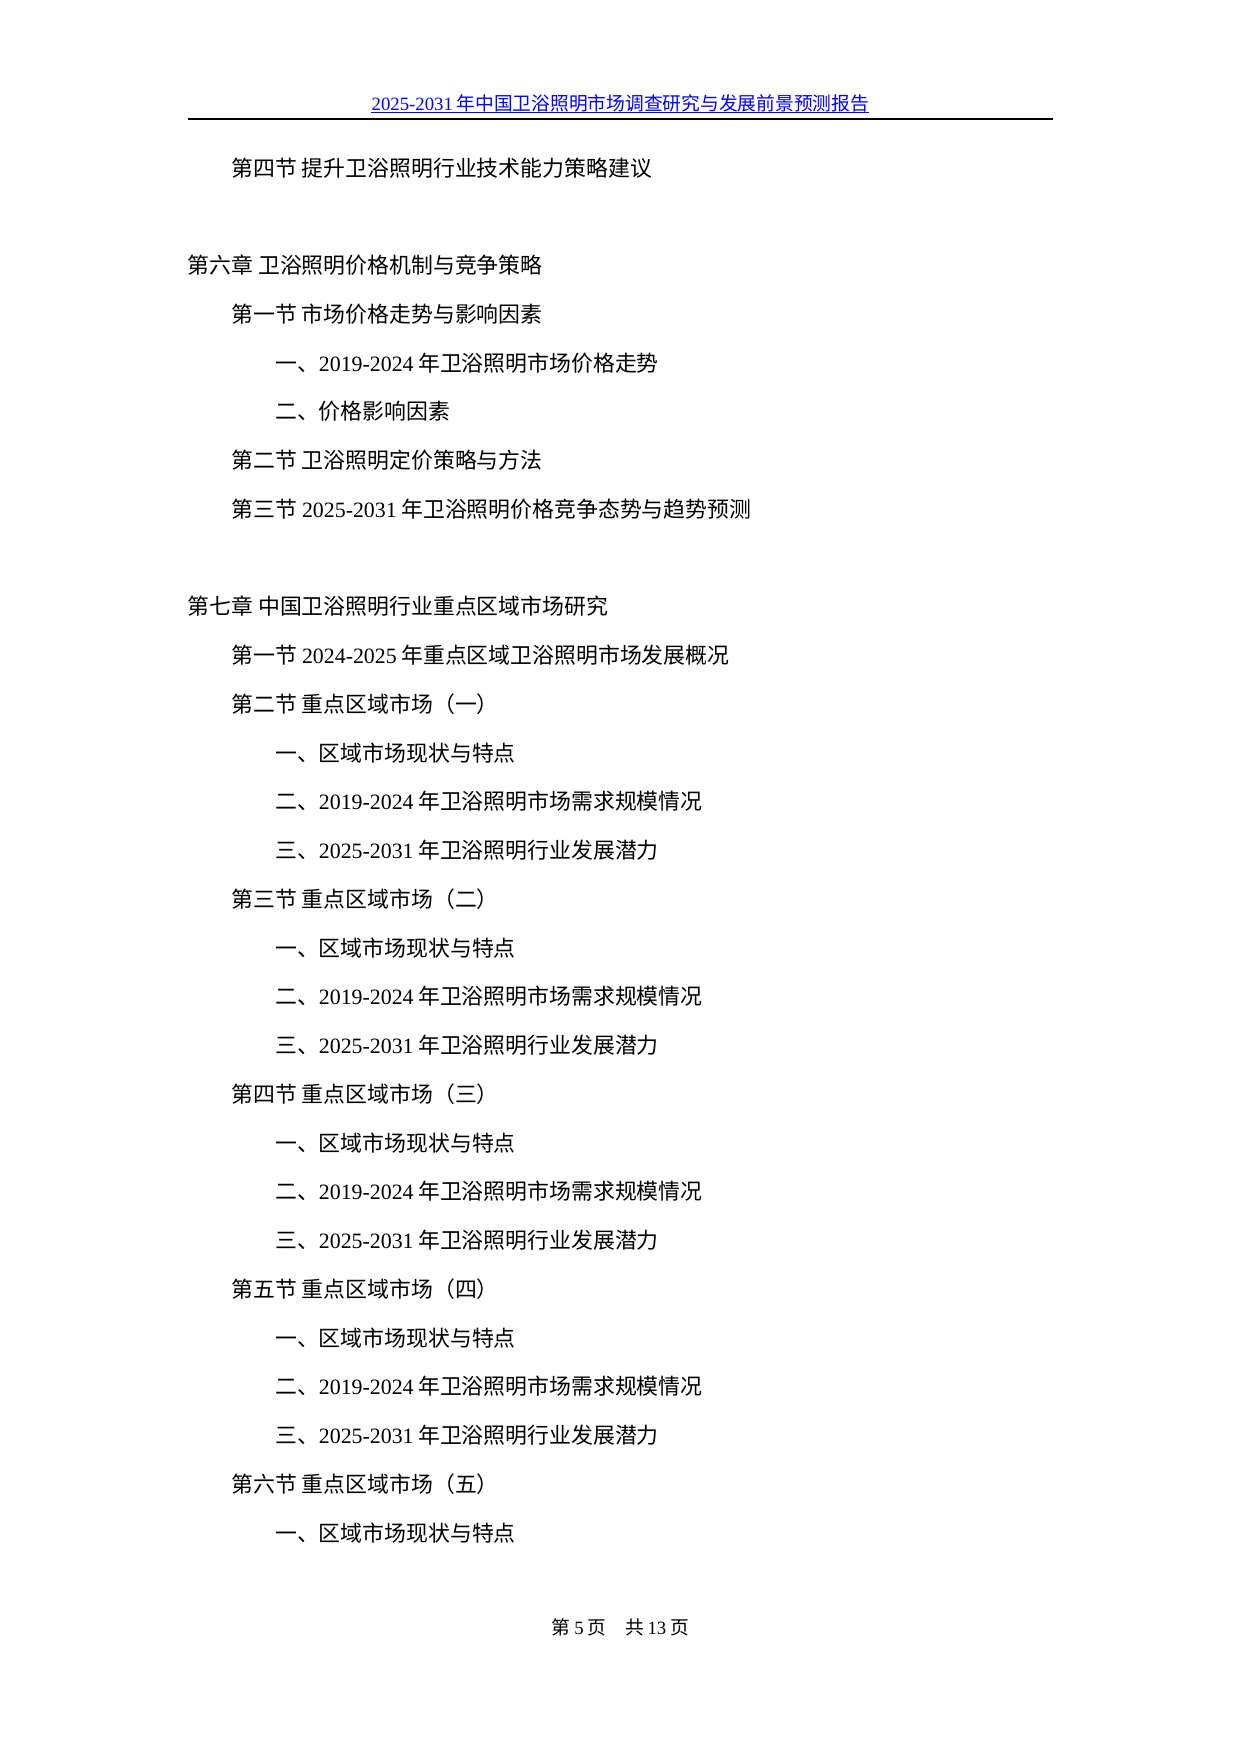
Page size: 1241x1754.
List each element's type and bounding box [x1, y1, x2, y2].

text [187, 150, 1053, 1548]
